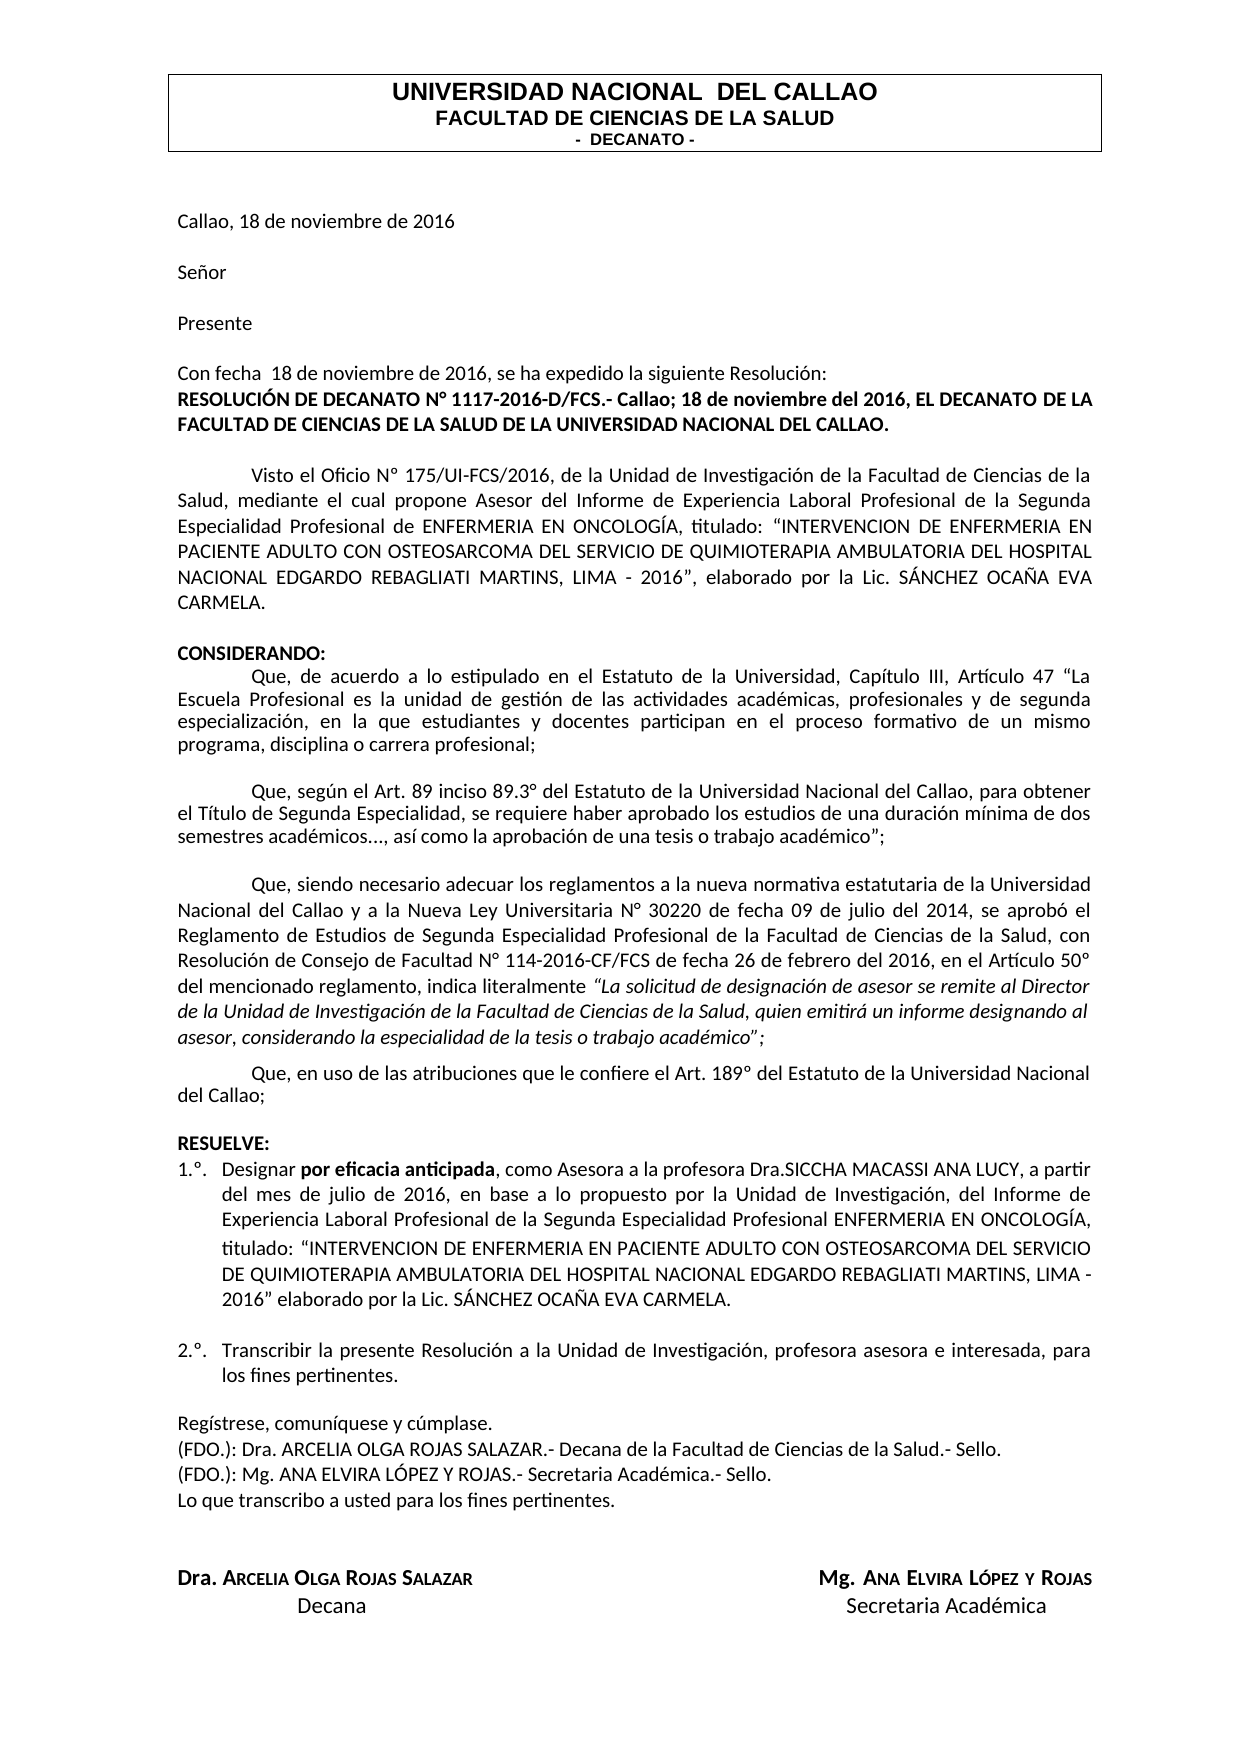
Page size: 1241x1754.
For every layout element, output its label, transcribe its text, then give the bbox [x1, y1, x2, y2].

text Que, en uso de las atribuciones que le confiere el Art. 189º del Estatuto de la Universidad Nacional del Callao; [177, 1062, 1092, 1107]
text Con fecha 18 de noviembre de 2016, se ha expedido la siguiente Resolución: [177, 361, 1092, 386]
list Transcribir la presente Resolución a la Unidad de Investigación, profesora asesora e interesada, para los fines pertinentes. [177, 1337, 1092, 1388]
list Designar por eficacia anticipada, como Asesora a la profesora Dra.SICCHA MACASSI ANA LUCY, a partir del mes de julio de 2016, en base a lo propuesto por la Unidad de Investigación, del Informe de Experiencia Laboral Profesional de la Segunda Especialidad Profesional ENFERMERIA EN ONCOLOGÍA, titulado: “INTERVENCION DE ENFERMERIA EN PACIENTE ADULTO CON OSTEOSARCOMA DEL SERVICIO DE QUIMIOTERAPIA AMBULATORIA DEL HOSPITAL NACIONAL EDGARDO REBAGLIATI MARTINS, LIMA - 2016” elaborado por la Lic. SÁNCHEZ OCAÑA EVA CARMELA. [177, 1156, 1092, 1312]
text Presente [177, 310, 1092, 335]
text (FDO.): Mg. ANA ELVIRA LÓPEZ Y ROJAS.- Secretaria Académica.- Sello. [177, 1461, 1092, 1487]
text Que, siendo necesario adecuar los reglamentos a la nueva normativa estatutaria de la Universidad Nacional del Callao y a la Nueva Ley Universitaria N° 30220 de fecha 09 de julio del 2014, se aprobó el Reglamento de Estudios de Segunda Especialidad Profesional de la Facultad de Ciencias de la Salud, con Resolución de Consejo de Facultad N° 114-2016-CF/FCS de fecha 26 de febrero del 2016, en el Artículo 50º del mencionado reglamento, indica literalmente “La solicitud de designación de asesor se remite al Director de la Unidad de Investigación de la Facultad de Ciencias de la Salud, quien emitirá un informe designando al asesor, considerando la especialidad de la tesis o trabajo académico”; [177, 871, 1092, 1049]
text RESOLUCIÓN DE DECANATO N° 1117-2016-D/FCS.- Callao; 18 de noviembre del 2016, EL DECANATO de LA FACULTAD DE CIENCIAS DE LA SALUD DE LA UNIVERSIDAD NACIONAL DEL CALLAO. [177, 386, 1092, 437]
text Callao, 18 de noviembre de 2016 [177, 208, 1092, 233]
text Regístrese, comuníquese y cúmplase. [177, 1411, 1092, 1436]
text Que, según el Art. 89 inciso 89.3° del Estatuto de la Universidad Nacional del Callao, para obtener el Título de Segunda Especialidad, se requiere haber aprobado los estudios de una duración mínima de dos semestres académicos..., así como la aprobación de una tesis o trabajo académico”; [177, 780, 1092, 848]
text (FDO.): Dra. ARCELIA OLGA ROJAS SALAZAR.- Decana de la Facultad de Ciencias de la Salud.- Sello. [177, 1436, 1092, 1461]
text Visto el Oficio Nº 175/UI-FCS/2016, de la Unidad de Investigación de la Facultad de Ciencias de la Salud, mediante el cual propone Asesor del Informe de Experiencia Laboral Profesional de la Segunda Especialidad Profesional de ENFERMERIA EN ONCOLOGÍA, titulado: “INTERVENCION DE ENFERMERIA EN PACIENTE ADULTO CON OSTEOSARCOMA DEL SERVICIO DE QUIMIOTERAPIA AMBULATORIA DEL HOSPITAL NACIONAL EDGARDO REBAGLIATI MARTINS, LIMA - 2016”, elaborado por la Lic. SÁNCHEZ OCAÑA EVA CARMELA. [177, 462, 1092, 615]
text RESUELVE: [177, 1130, 1092, 1156]
text Que, de acuerdo a lo estipulado en el Estatuto de la Universidad, Capítulo III, Artículo 47 “La Escuela Profesional es la unidad de gestión de las actividades académicas, profesionales y de segunda especialización, en la que estudiantes y docentes participan en el proceso formativo de un mismo programa, disciplina o carrera profesional; [177, 666, 1092, 757]
text CONSIDERANDO: [177, 640, 1092, 666]
text Lo que transcribo a usted para los fines pertinentes. [177, 1487, 1092, 1512]
text Dra. Arcelia Olga Rojas Salazar Mg. Ana Elvira López y Rojas Decana Secretaria Académica [177, 1563, 1092, 1619]
text Señor [177, 259, 1092, 284]
